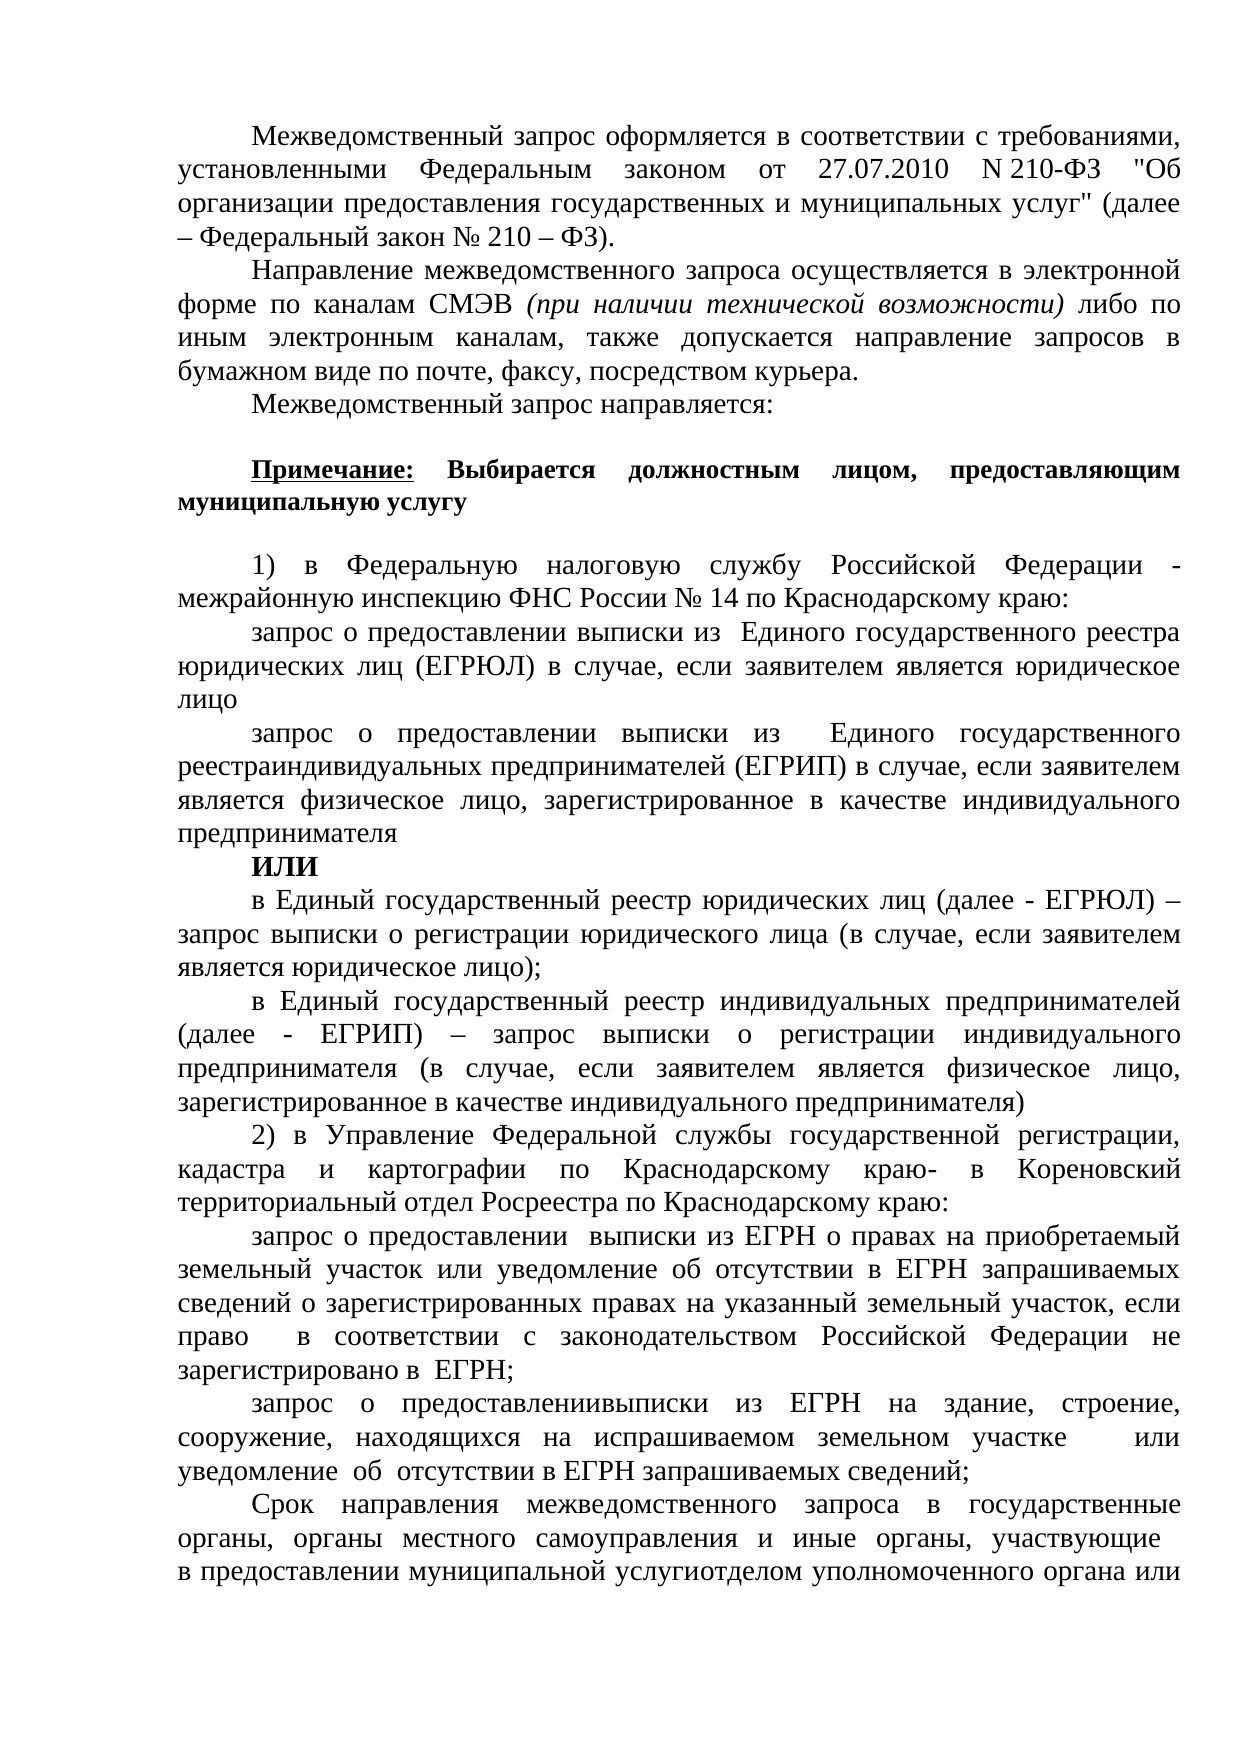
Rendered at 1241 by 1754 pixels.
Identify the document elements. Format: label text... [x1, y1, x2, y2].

text запрос о предоставлении выписки из ЕГРН о правах на приобретаемый земельный участок или уведомление об отсутствии в ЕГРН запрашиваемых сведений о зарегистрированных правах на указанный земельный участок, если право в соответствии с законодательством Российской Федерации не зарегистрировано в ЕГРН; [177, 1218, 1181, 1386]
title запрос о предоставлении выписки из Единого государственного реестраиндивидуальных предпринимателей (ЕГРИП) в случае, если заявителем является физическое лицо, зарегистрированное в качестве индивидуального предпринимателя [177, 715, 1181, 849]
text Направление межведомственного запроса осуществляется в электронной форме по каналам СМЭВ (при наличии технической возможности) либо по иным электронным каналам, также допускается направление запросов в бумажном виде по почте, факсу, посредством курьера. [177, 252, 1181, 386]
text в Единый государственный реестр юридических лиц (далее - ЕГРЮЛ) – запрос выписки о регистрации юридического лица (в случае, если заявителем является юридическое лицо); [177, 882, 1181, 983]
text Примечание: Выбирается должностным лицом, предоставляющим муниципальную услугу [177, 453, 1181, 516]
title запрос о предоставлении выписки из Единого государственного реестра юридических лиц (ЕГРЮЛ) в случае, если заявителем является юридическое лицо [177, 614, 1181, 715]
text в Единый государственный реестр индивидуальных предпринимателей (далее - ЕГРИП) – запрос выписки о регистрации индивидуального предпринимателя (в случае, если заявителем является физическое лицо, зарегистрированное в качестве индивидуального предпринимателя) [177, 983, 1181, 1117]
text 2) в Управление Федеральной службы государственной регистрации, кадастра и картографии по Краснодарскому краю- в Кореновский территориальный отдел Росреестра по Краснодарскому краю: [177, 1117, 1181, 1218]
text ИЛИ [177, 849, 1181, 882]
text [177, 1486, 1181, 1587]
text Межведомственный запрос оформляется в соответствии с требованиями, установленными Федеральным законом от 27.07.2010 N 210-ФЗ "Об организации предоставления государственных и муниципальных услуг" (далее – Федеральный закон № 210 – ФЗ). [177, 118, 1181, 252]
text запрос о предоставлениивыписки из ЕГРН на здание, строение, сооружение, находящихся на испрашиваемом земельном участке или уведомление об отсутствии в ЕГРН запрашиваемых сведений; [177, 1386, 1181, 1486]
text Межведомственный запрос направляется: [177, 386, 1181, 420]
title 1) в Федеральную налоговую службу Российской Федерации - межрайонную инспекцию ФНС России № 14 по Краснодарскому краю: [177, 547, 1181, 614]
